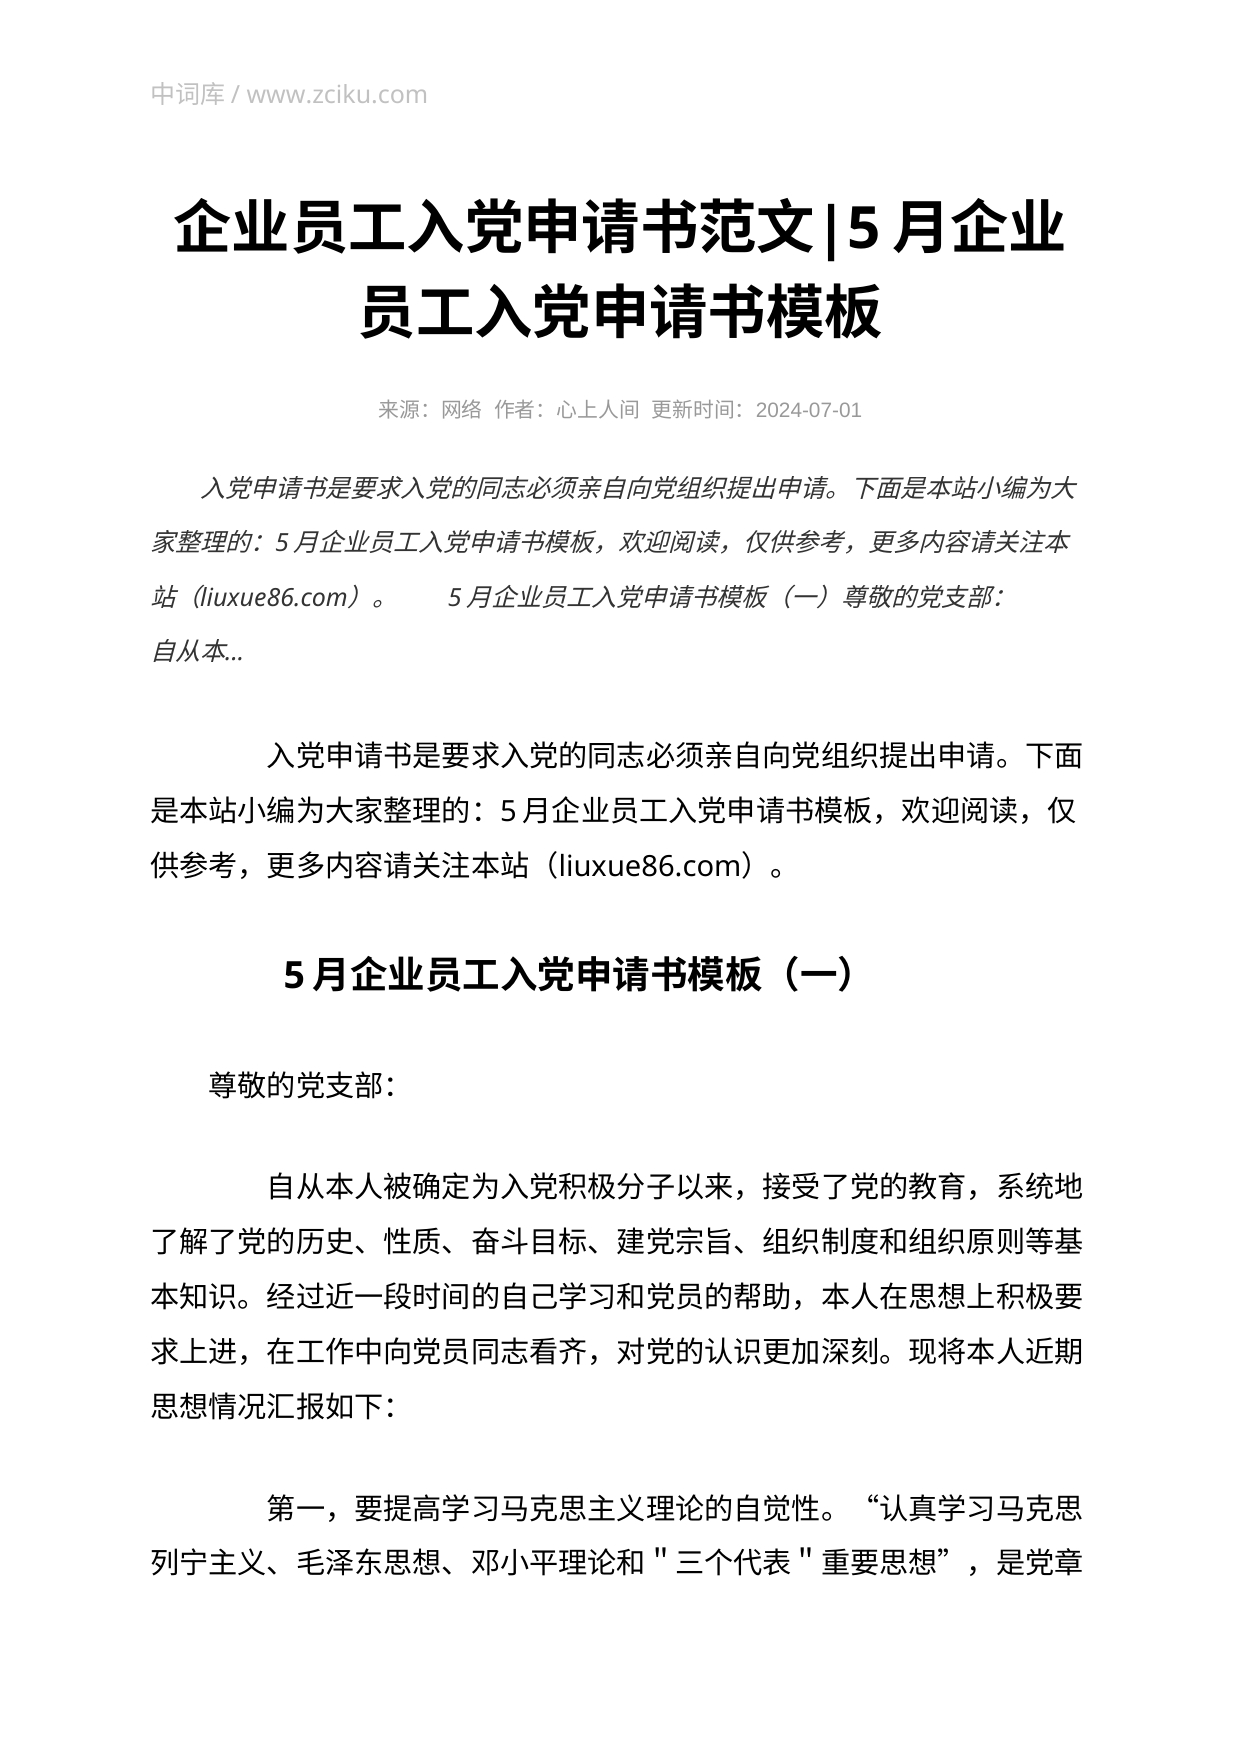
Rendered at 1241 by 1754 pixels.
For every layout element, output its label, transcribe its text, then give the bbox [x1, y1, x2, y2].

subtitle 企业员工入党申请书范文|5月企业员工入党申请书模板 [150, 181, 1090, 351]
text 自从本人被确定为入党积极分子以来，接受了党的教育，系统地了解了党的历史、性质、奋斗目标、建党宗旨、组织制度和组织原则等基本知识。经过近一段时间的自己学习和党员的帮助，本人在思想上积极要求上进，在工作中向党员同志看齐，对党的认识更加深刻。现将本人近期思想情况汇报如下： [150, 1164, 1090, 1426]
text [150, 1485, 1090, 1582]
text 入党申请书是要求入党的同志必须亲自向党组织提出申请。下面是本站小编为大家整理的：5月企业员工入党申请书模板，欢迎阅读，仅供参考，更多内容请关注本站（liuxue86.com）。 [150, 733, 1090, 885]
text 5月企业员工入党申请书模板（一） [150, 944, 1090, 999]
text 入党申请书是要求入党的同志必须亲自向党组织提出申请。下面是本站小编为大家整理的：5月企业员工入党申请书模板，欢迎阅读，仅供参考，更多内容请关注本站（liuxue86.com）。 5月企业员工入党申请书模板（一）尊敬的党支部： 自从本... [150, 468, 1090, 668]
text 来源：网络 作者：心上人间 更新时间：2024-07-01 [150, 397, 1090, 421]
text 尊敬的党支部： [150, 1062, 1090, 1104]
